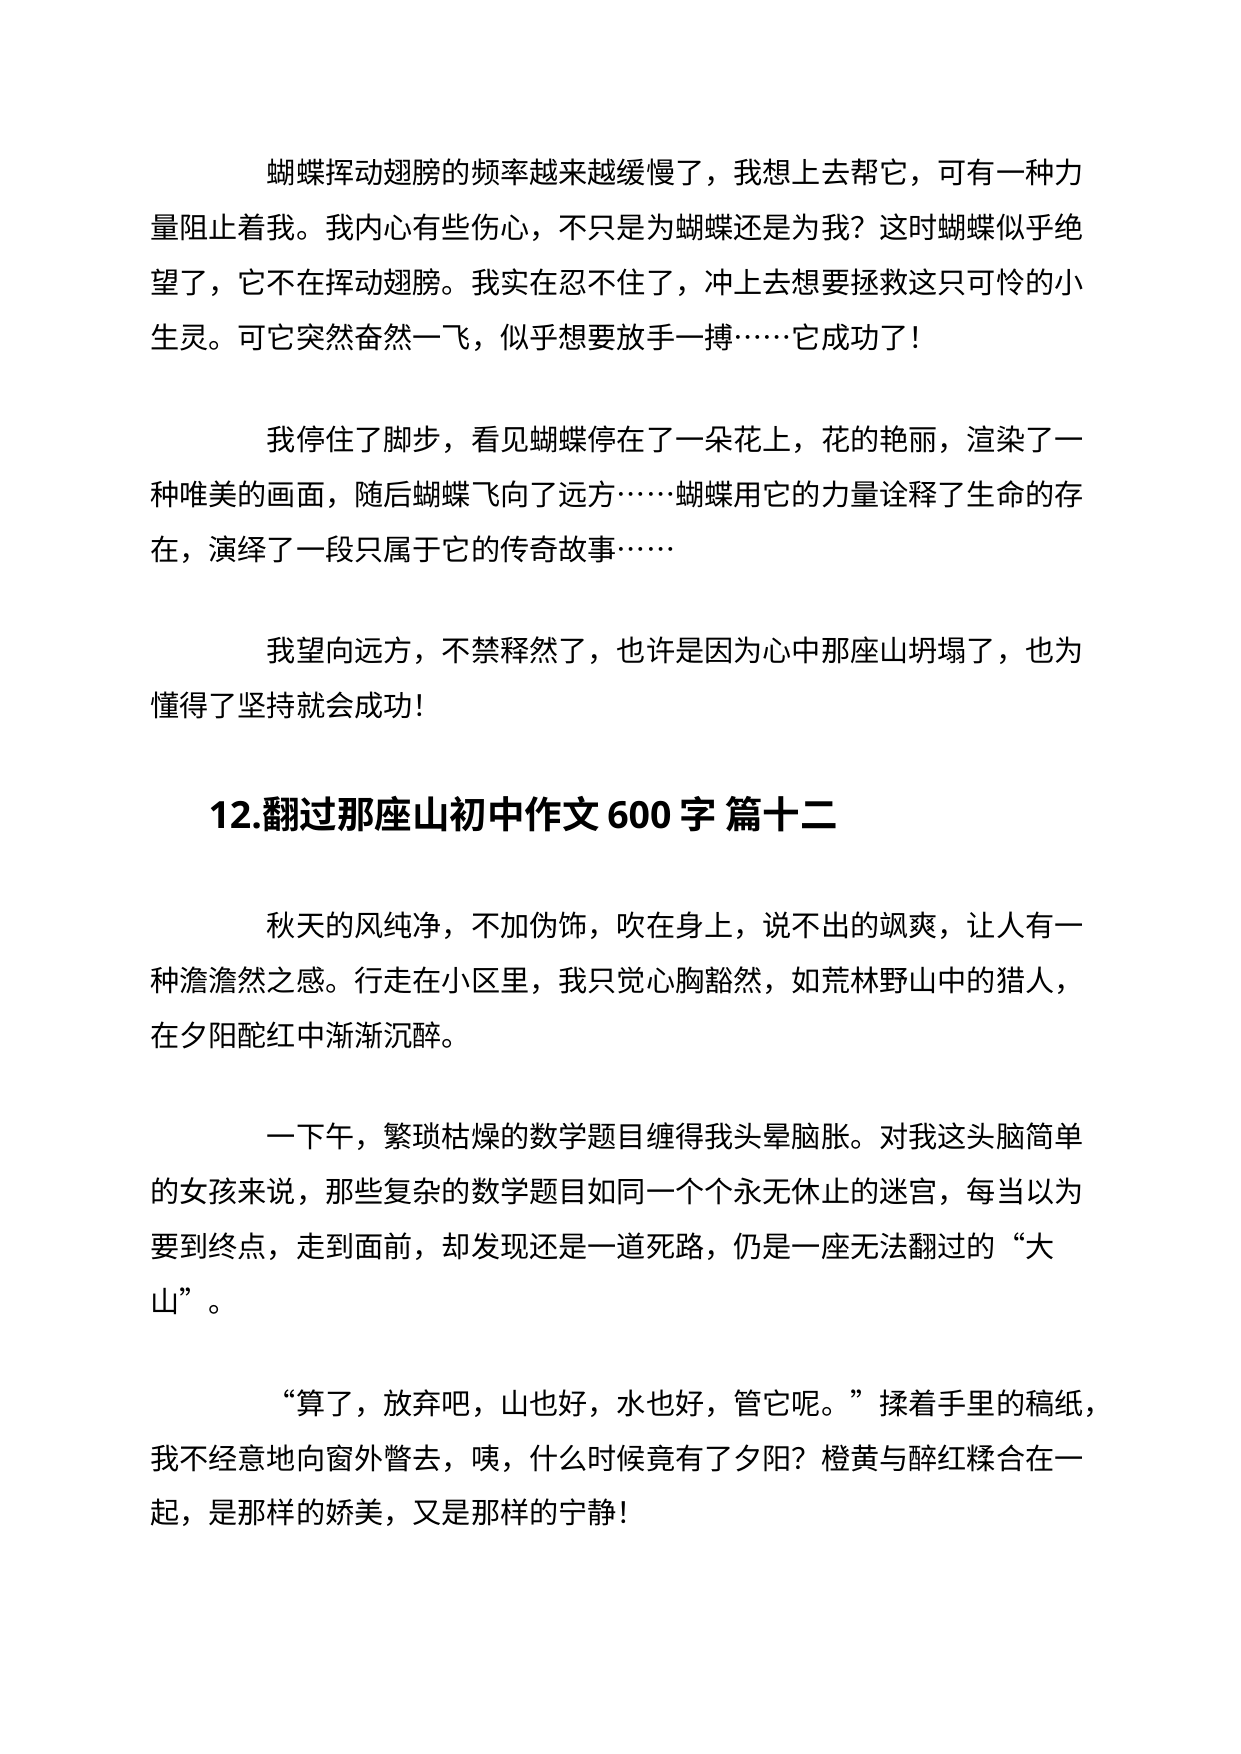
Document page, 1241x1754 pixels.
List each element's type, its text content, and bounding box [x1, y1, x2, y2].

text 一下午，繁琐枯燥的数学题目缠得我头晕脑胀。对我这头脑简单的女孩来说，那些复杂的数学题目如同一个个永无休止的迷宫，每当以为要到终点，走到面前，却发现还是一道死路，仍是一座无法翻过的“大山”。 [150, 1114, 1090, 1321]
text 12.翻过那座山初中作文600字 篇十二 [150, 785, 1090, 839]
text 我望向远方，不禁释然了，也许是因为心中那座山坍塌了，也为懂得了坚持就会成功！ [150, 628, 1090, 725]
text “算了，放弃吧，山也好，水也好，管它呢。”揉着手里的稿纸，我不经意地向窗外瞥去，咦，什么时候竟有了夕阳？橙黄与醉红糅合在一起，是那样的娇美，又是那样的宁静！ [150, 1380, 1090, 1532]
text 秋天的风纯净，不加伪饰，吹在身上，说不出的飒爽，让人有一种澹澹然之感。行走在小区里，我只觉心胸豁然，如荒林野山中的猎人，在夕阳酡红中渐渐沉醉。 [150, 902, 1090, 1054]
text 蝴蝶挥动翅膀的频率越来越缓慢了，我想上去帮它，可有一种力量阻止着我。我内心有些伤心，不只是为蝴蝶还是为我？这时蝴蝶似乎绝望了，它不在挥动翅膀。我实在忍不住了，冲上去想要拯救这只可怜的小生灵。可它突然奋然一飞，似乎想要放手一搏……它成功了！ [150, 150, 1090, 357]
text 我停住了脚步，看见蝴蝶停在了一朵花上，花的艳丽，渲染了一种唯美的画面，随后蝴蝶飞向了远方……蝴蝶用它的力量诠释了生命的存在，演绎了一段只属于它的传奇故事…… [150, 416, 1090, 568]
